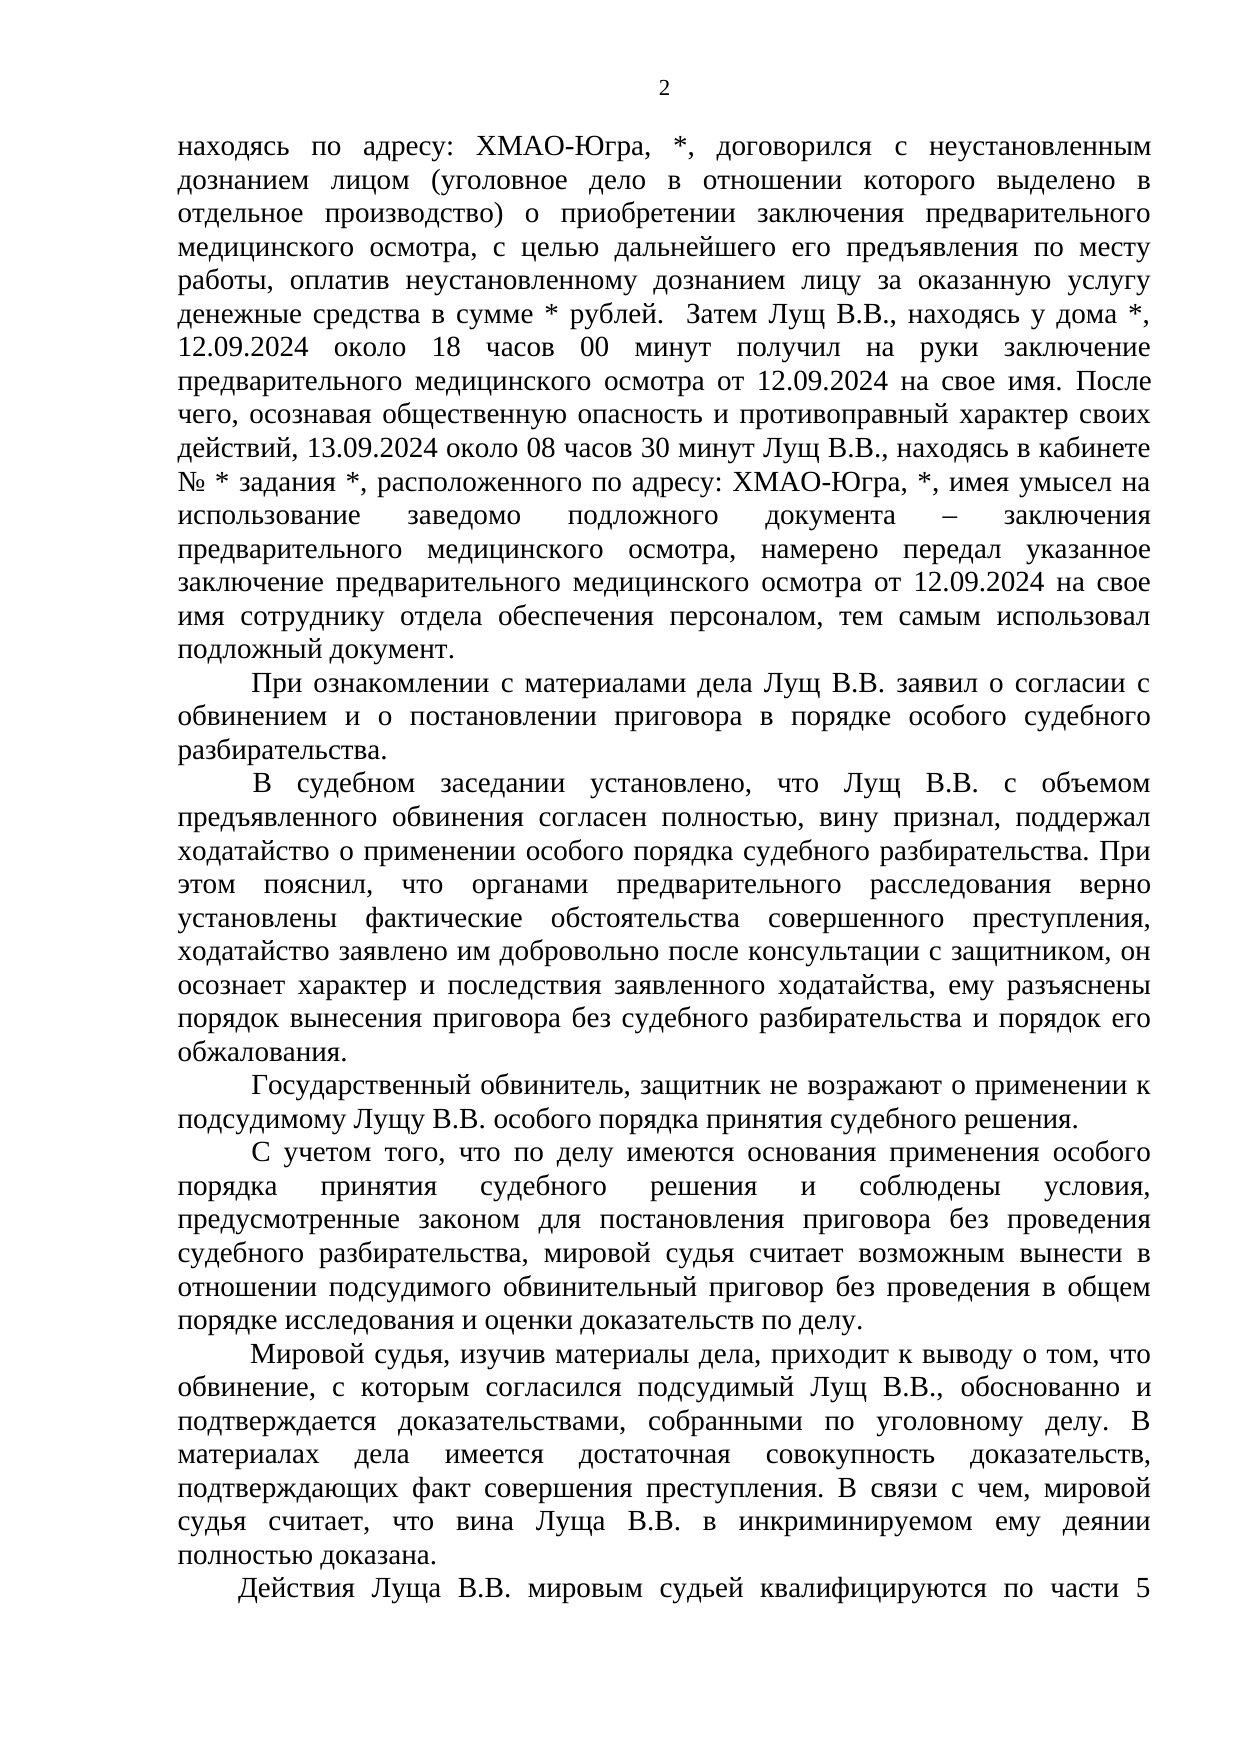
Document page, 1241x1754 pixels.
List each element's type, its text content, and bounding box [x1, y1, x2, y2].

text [177, 1571, 1152, 1604]
text При ознакомлении с материалами дела Лущ В.В. заявил о согласии с обвинением и о постановлении приговора в порядке особого судебного разбирательства. [177, 665, 1152, 766]
text Государственный обвинитель, защитник не возражают о применении к подсудимому Лущу В.В. особого порядка принятия судебного решения. [177, 1067, 1152, 1134]
text С учетом того, что по делу имеются основания применения особого порядка принятия судебного решения и соблюдены условия, предусмотренные законом для постановления приговора без проведения судебного разбирательства, мировой судья считает возможным вынести в отношении подсудимого обвинительный приговор без проведения в общем порядке исследования и оценки доказательств по делу. [177, 1134, 1152, 1336]
text В судебном заседании установлено, что Лущ В.В. с объемом предъявленного обвинения согласен полностью, вину признал, поддержал ходатайство о применении особого порядка судебного разбирательства. При этом пояснил, что органами предварительного расследования верно установлены фактические обстоятельства совершенного преступления, ходатайство заявлено им добровольно после консультации с защитником, он осознает характер и последствия заявленного ходатайства, ему разъяснены порядок вынесения приговора без судебного разбирательства и порядок его обжалования. [177, 766, 1152, 1067]
text Мировой судья, изучив материалы дела, приходит к выводу о том, что обвинение, с которым согласился подсудимый Лущ В.В., обоснованно и подтверждается доказательствами, собранными по уголовному делу. В материалах дела имеется достаточная совокупность доказательств, подтверждающих факт совершения преступления. В связи с чем, мировой судья считает, что вина Луща В.В. в инкриминируемом ему деянии полностью доказана. [177, 1336, 1152, 1571]
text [177, 128, 1152, 665]
